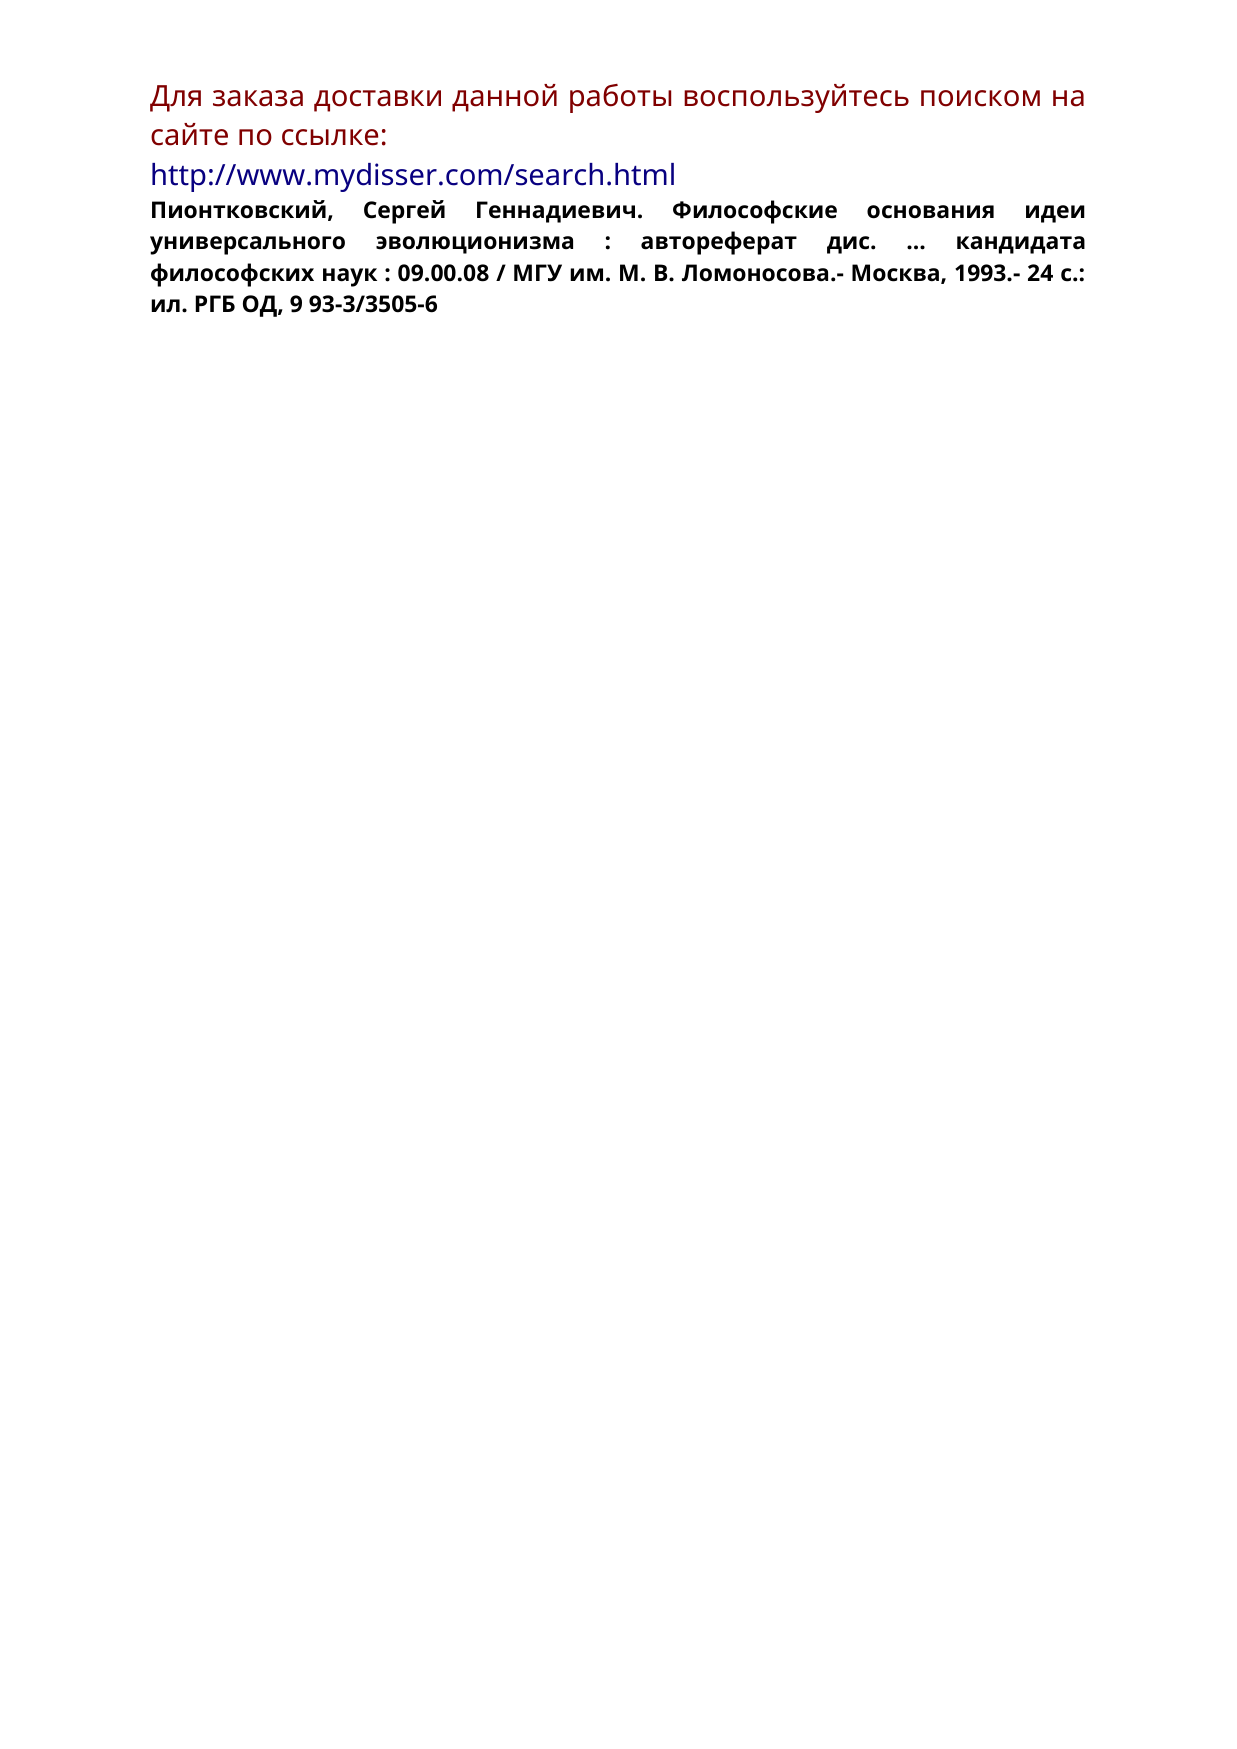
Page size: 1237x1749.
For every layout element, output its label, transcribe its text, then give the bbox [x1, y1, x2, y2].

text Пионтковский, Сергей Геннадиевич. Философские основания идеи универсального эволюционизма : автореферат дис. ... кандидата философских наук : 09.00.08 / МГУ им. М. В. Ломоносова.- Москва, 1993.- 24 с.: ил. РГБ ОД, 9 93-3/3505-6 [150, 194, 1086, 319]
